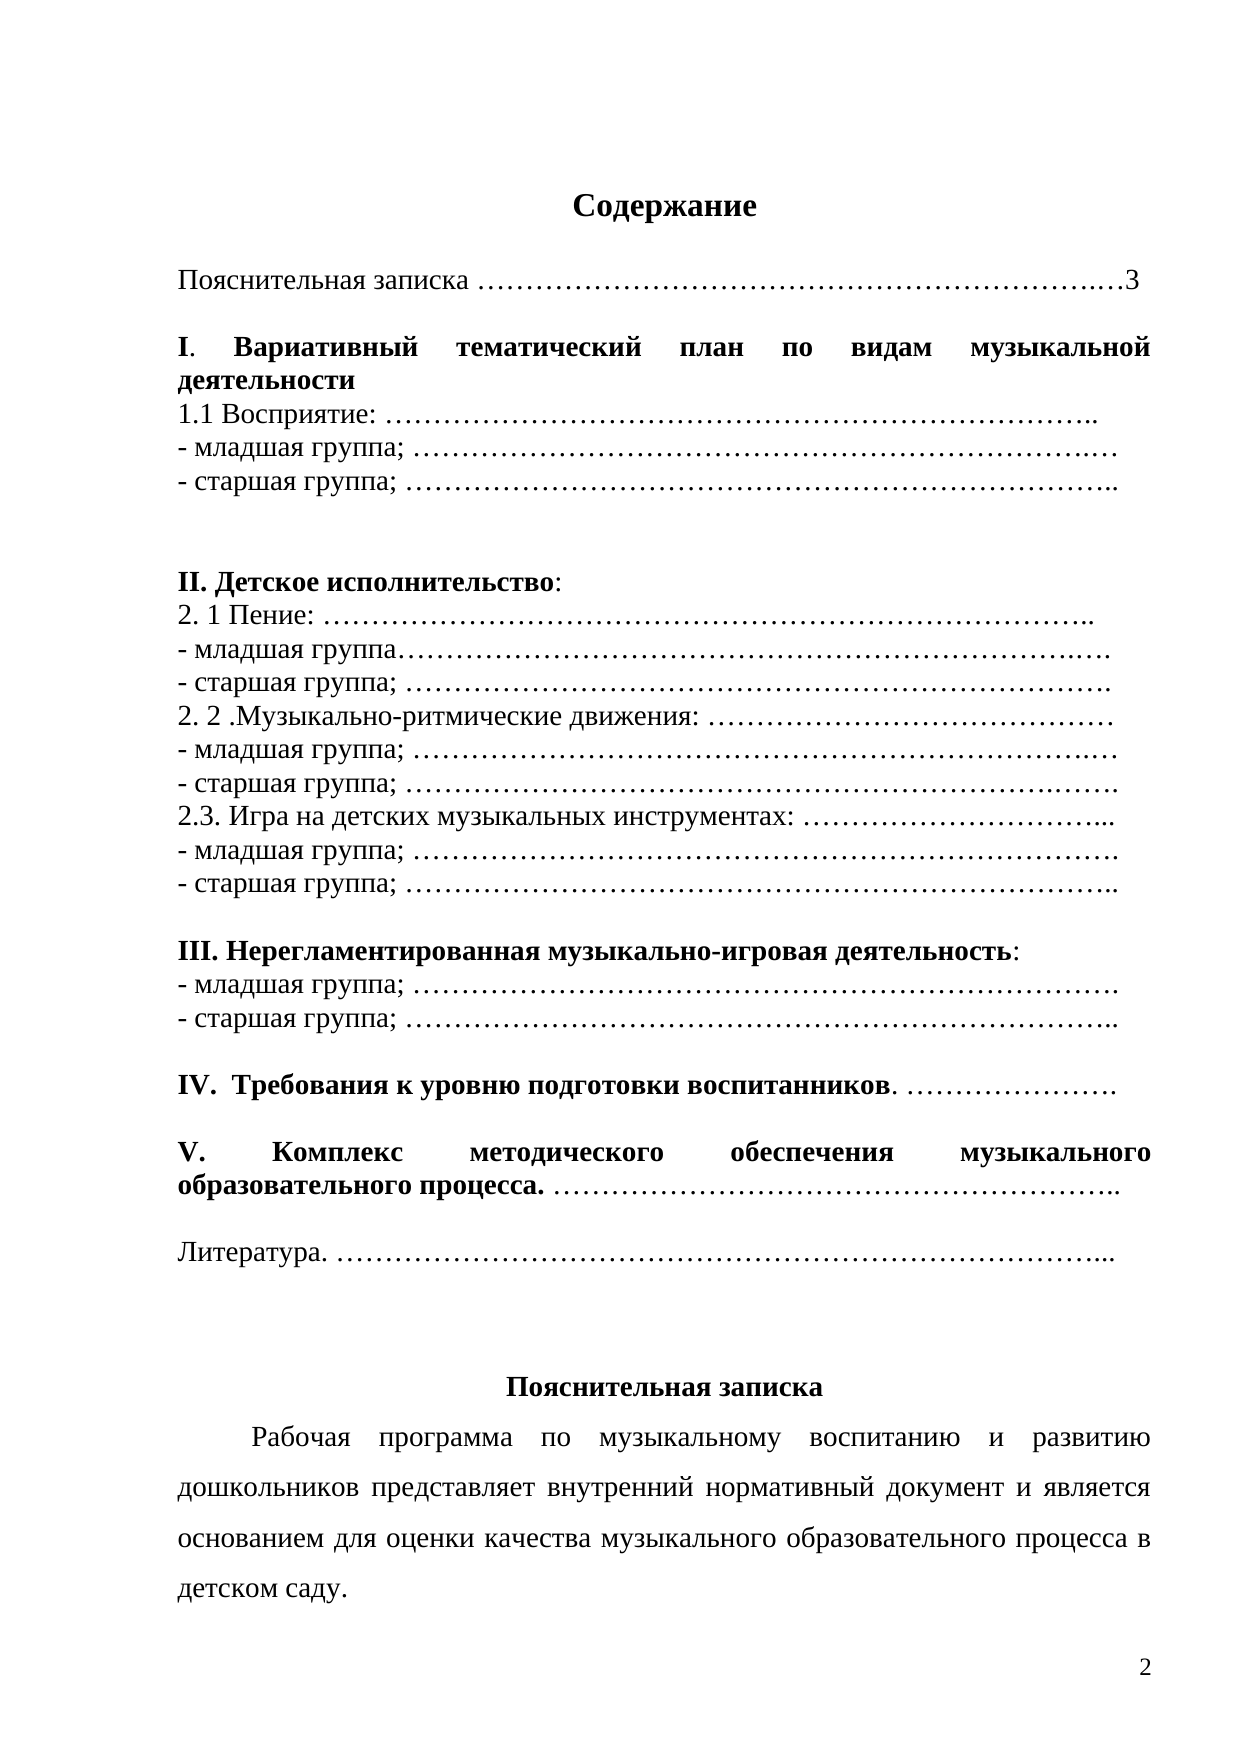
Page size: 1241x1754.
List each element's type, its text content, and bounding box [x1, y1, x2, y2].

text - старшая группа; ……………………………………………………………….. [177, 463, 1152, 497]
text Литература. ……………………………………………………………………... [177, 1234, 1152, 1268]
text - старшая группа; ………………………………………………………………. [177, 664, 1152, 698]
text IV. Требования к уровню подготовки воспитанников. …………………. [177, 1067, 1152, 1100]
text - младшая группа; ………………………………………………………………. [177, 966, 1152, 1000]
text Рабочая программа по музыкальному воспитанию и развитию дошкольников представляет внутренний нормативный документ и является основанием для оценки качества музыкального образовательного процесса в детском саду. [177, 1419, 1152, 1603]
text - старшая группа; ……………………………………………………………….. [177, 866, 1152, 899]
text Содержание [177, 185, 1152, 223]
text 2. 1 Пение: …………………………………………………………………….. [177, 597, 1152, 631]
text III. Нерегламентированная музыкально-игровая деятельность: [177, 933, 1152, 966]
text - младшая группа…………………………………………………………….…. [177, 631, 1152, 664]
text V. Комплекс методического обеспечения музыкального образовательного процесса. ………………………………………………….. [177, 1134, 1152, 1201]
text - младшая группа; ………………………………………………………………. [177, 832, 1152, 866]
text - младшая группа; …………………………………………………………….… [177, 429, 1152, 463]
text Пояснительная записка ……………………………………………………….…3 [177, 262, 1152, 295]
text - старшая группа; ………………………………………………………….……. [177, 765, 1152, 798]
text Пояснительная записка [177, 1369, 1152, 1402]
text II. Детское исполнительство: [177, 564, 1152, 597]
text - старшая группа; ……………………………………………………………….. [177, 1000, 1152, 1033]
text 2. 2 .Музыкально-ритмические движения: …………………………………… [177, 698, 1152, 731]
text 2.3. Игра на детских музыкальных инструментах: …………………………... [177, 798, 1152, 832]
text 1.1 Восприятие: ……………………………………………………………….. [177, 396, 1152, 429]
text - младшая группа; …………………………………………………………….… [177, 731, 1152, 765]
text I. Вариативный тематический план по видам музыкальной деятельности [177, 329, 1152, 396]
